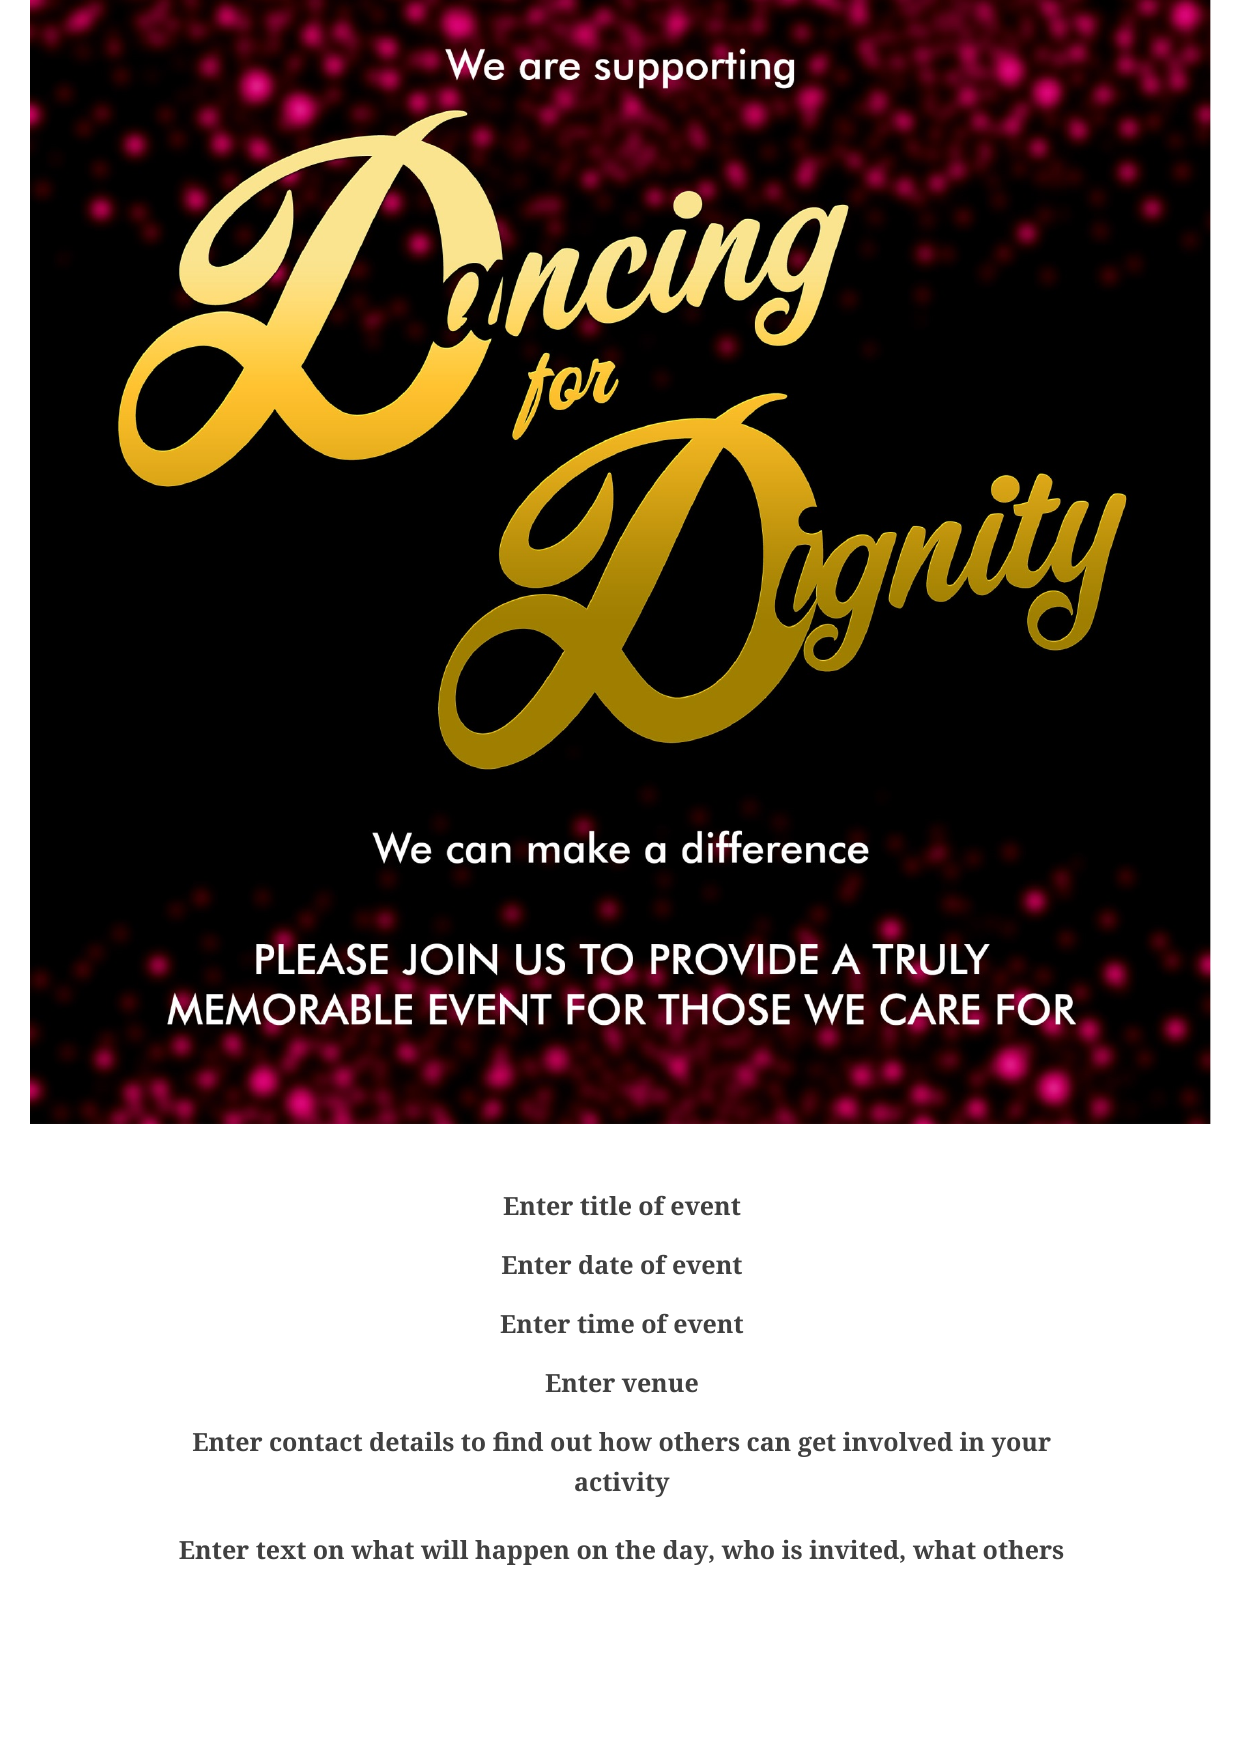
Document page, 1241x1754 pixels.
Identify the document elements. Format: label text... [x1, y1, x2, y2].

table_cell Enter contact details to find out how others can get involved in your activity [150, 1425, 1093, 1523]
table_cell Enter date of event [150, 1248, 1093, 1307]
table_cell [150, 1523, 1093, 1575]
table_cell Enter time of event [150, 1307, 1093, 1366]
table_cell Enter venue [150, 1366, 1093, 1425]
table_header Enter title of event [150, 1188, 1093, 1247]
picture [30, 0, 1211, 1124]
